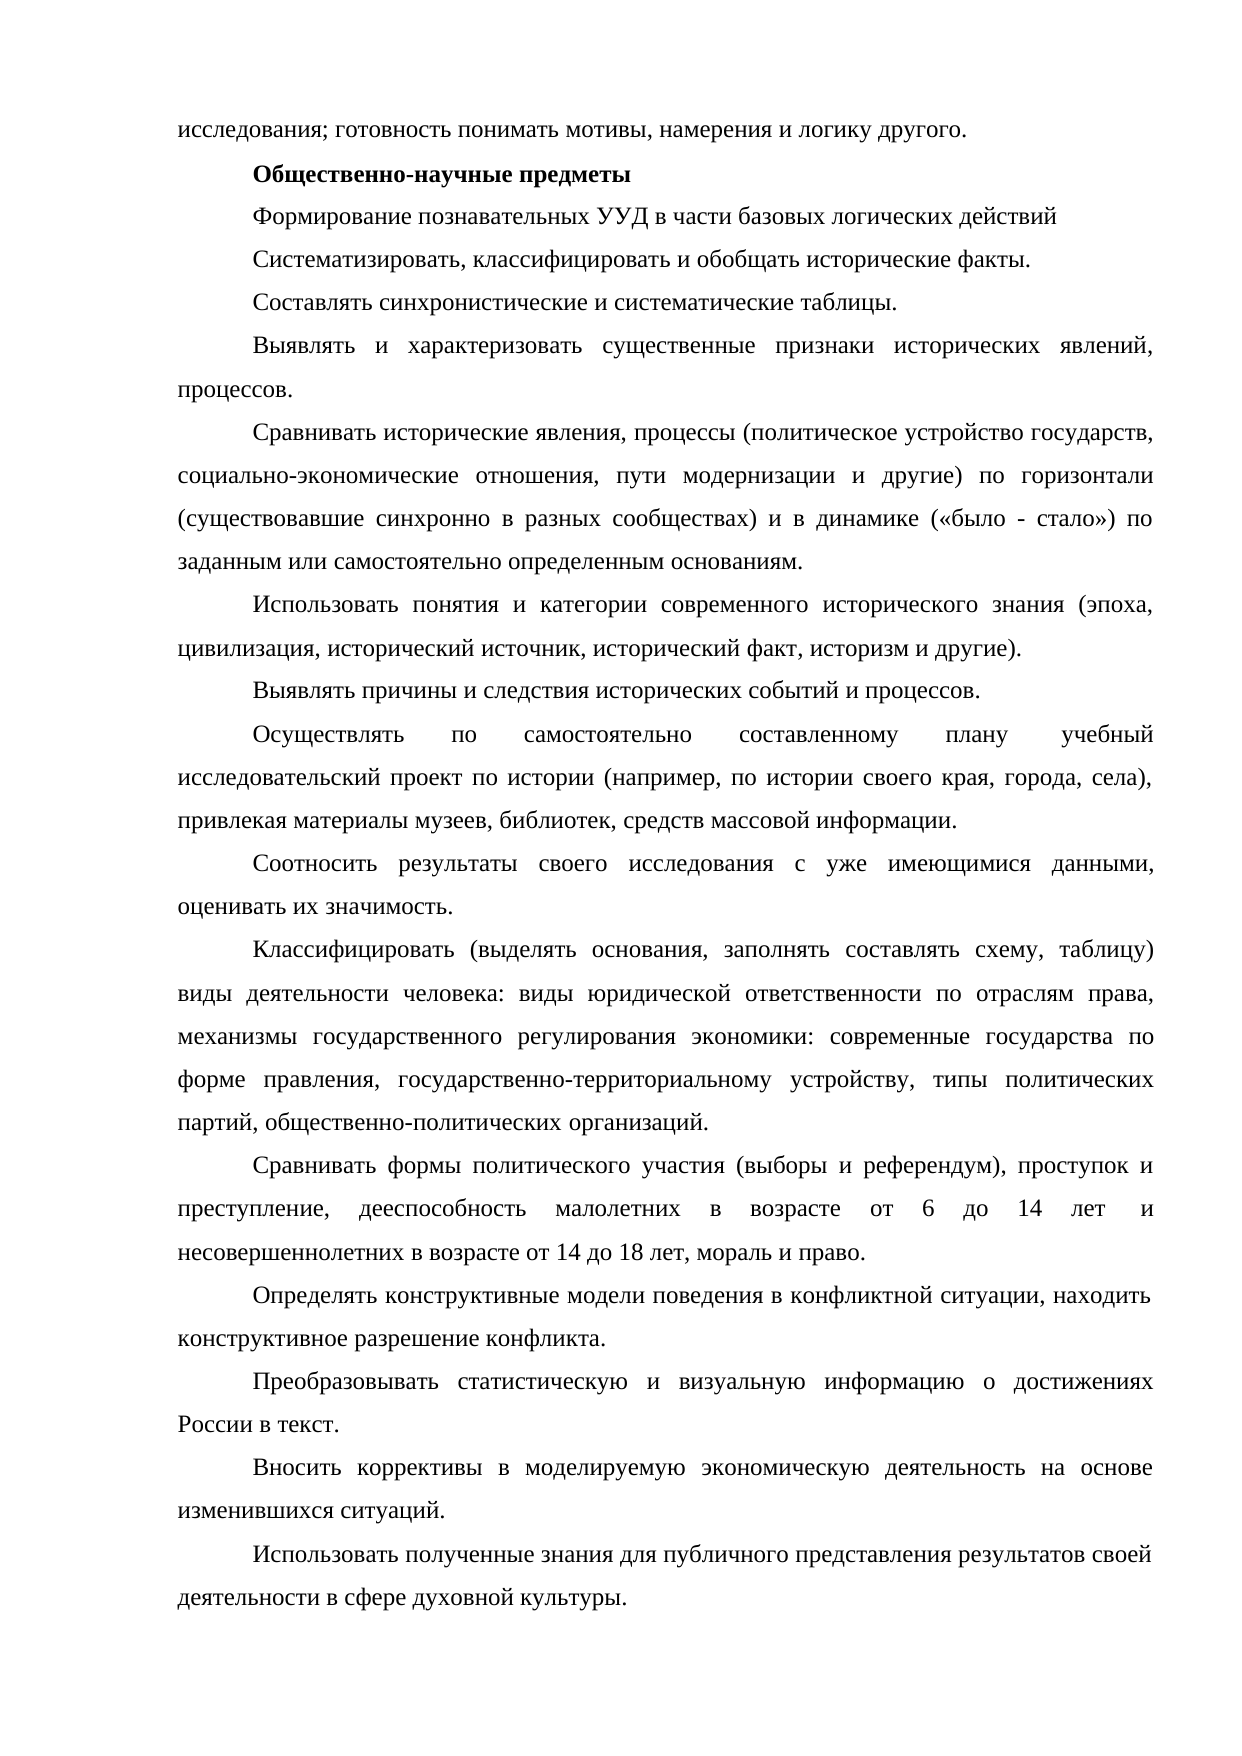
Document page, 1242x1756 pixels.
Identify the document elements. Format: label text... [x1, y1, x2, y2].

text Классифицировать (выделять основания, заполнять составлять схему, таблицу) виды деятельности человека: виды юридической ответственности по отраслям права, механизмы государственного регулирования экономики: современные государства по форме правления, государственно-территориальному устройству, типы политических партий, общественно-политических организаций. [177, 934, 1154, 1136]
text Использовать полученные знания для публичного представления результатов своей деятельности в сфере духовной культуры. [177, 1539, 1152, 1611]
text Определять конструктивные модели поведения в конфликтной ситуации, находить конструктивное разрешение конфликта. [177, 1280, 1152, 1352]
text Составлять синхронистические и систематические таблицы. [252, 287, 1231, 316]
text Вносить коррективы в моделируемую экономическую деятельность на основе изменившихся ситуаций. [177, 1452, 1153, 1524]
text Осуществлять по самостоятельно составленному плану учебный исследовательский проект по истории (например, по истории своего края, города, села), привлекая материалы музеев, библиотек, средств массовой информации. [177, 719, 1153, 834]
text Выявлять и характеризовать существенные признаки исторических явлений, процессов. [177, 331, 1153, 402]
text Выявлять причины и следствия исторических событий и процессов. [252, 676, 1231, 704]
text Формирование познавательных УУД в части базовых логических действий Систематизировать, классифицировать и обобщать исторические факты. [252, 201, 1059, 273]
text исследования; готовность понимать мотивы, намерения и логику другого. [177, 114, 1231, 143]
text Соотносить результаты своего исследования с уже имеющимися данными, оценивать их значимость. [177, 848, 1154, 920]
text Использовать понятия и категории современного исторического знания (эпоха, цивилизация, исторический источник, исторический факт, историзм и другие). [177, 589, 1153, 661]
subtitle Общественно-научные предметы [252, 159, 1231, 188]
text Сравнивать формы политического участия (выборы и референдум), проступок и преступление, дееспособность малолетних в возрасте от 6 до 14 лет и несовершеннолетних в возрасте от 14 до 18 лет, мораль и право. [177, 1150, 1154, 1265]
text Преобразовывать статистическую и визуальную информацию о достижениях России в текст. [177, 1366, 1154, 1438]
text Сравнивать исторические явления, процессы (политическое устройство государств, социально-экономические отношения, пути модернизации и другие) по горизонтали (существовавшие синхронно в разных сообществах) и в динамике («было - стало») по заданным или самостоятельно определенным основаниям. [177, 417, 1154, 575]
